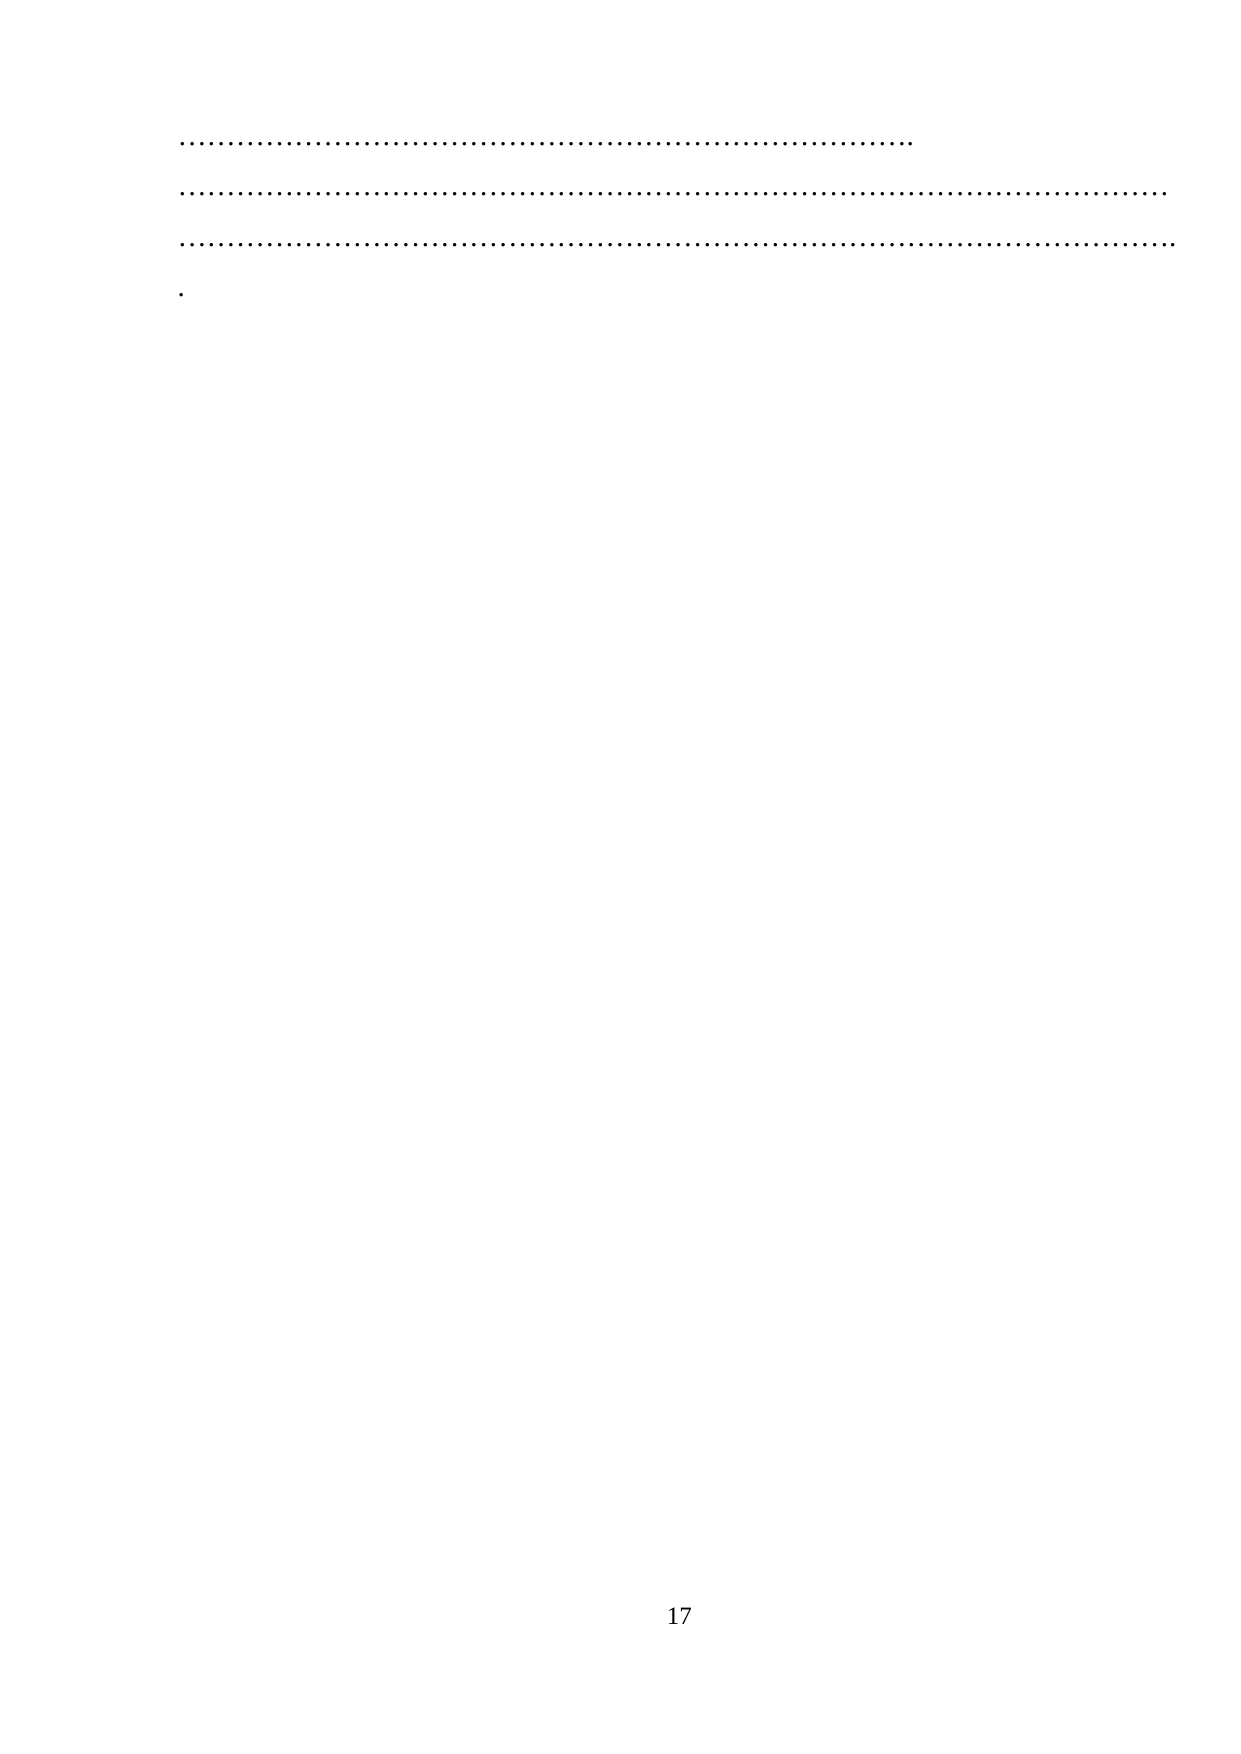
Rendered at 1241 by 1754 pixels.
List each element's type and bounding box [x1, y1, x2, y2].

text [177, 118, 1181, 303]
